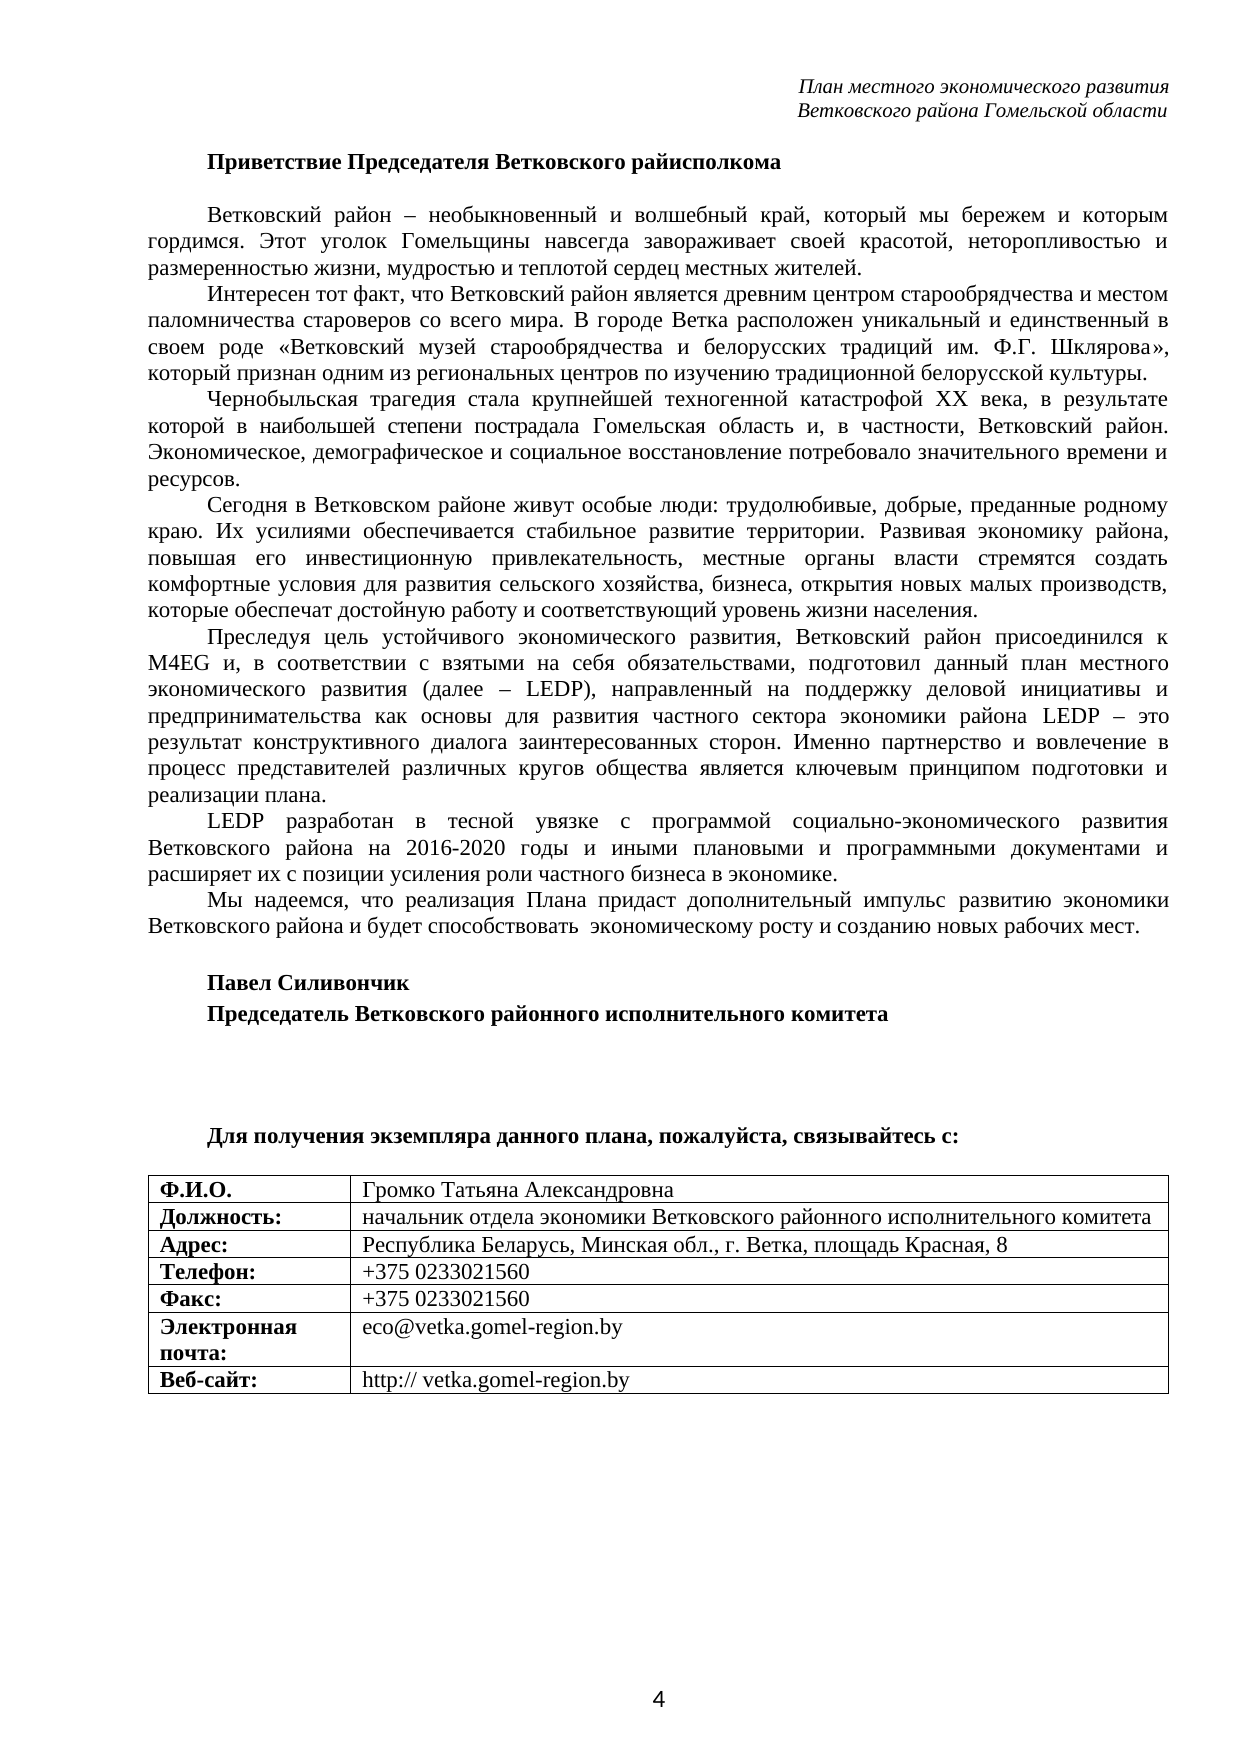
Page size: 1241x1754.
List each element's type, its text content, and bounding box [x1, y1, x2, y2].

text Мы надеемся, что реализация Плана придаст дополнительный импульс развитию экономики Ветковского района и будет способствовать экономическому росту и созданию новых рабочих мест. [148, 886, 1169, 939]
text Ветковский район – необыкновенный и волшебный край, который мы бережем и которым гордимся. Этот уголок Гомельщины навсегда завораживает своей красотой, неторопливостью и размеренностью жизни, мудростью и теплотой сердец местных жителей. [148, 201, 1169, 280]
text Приветствие Председателя Ветковского райисполкома [148, 148, 1169, 175]
table_cell начальник отдела экономики Ветковского районного исполнительного комитета [351, 1203, 1168, 1229]
text Сегодня в Ветковском районе живут особые люди: трудолюбивые, добрые, преданные родному краю. Их усилиями обеспечивается стабильное развитие территории. Развивая экономику района, повышая его инвестиционную привлекательность, местные органы власти стремятся создать комфортные условия для развития сельского хозяйства, бизнеса, открытия новых малых производств, которые обеспечат достойную работу и соответствующий уровень жизни населения. [148, 491, 1169, 623]
table_header Ф.И.О. [149, 1176, 350, 1202]
table_cell +375 0233021560 [351, 1285, 1168, 1312]
text LEDP разработан в тесной увязке с программой социально-экономического развития Ветковского района на 2016-2020 годы и иными плановыми и программными документами и расширяет их с позиции усиления роли частного бизнеса в экономике. [148, 807, 1169, 886]
text Председатель Ветковского районного исполнительного комитета [148, 1000, 1169, 1026]
table_cell Факс: [149, 1285, 350, 1312]
table_cell http:// vetka.gomel-region.by [351, 1367, 1168, 1393]
table_cell Должность: [149, 1203, 350, 1229]
text Чернобыльская трагедия стала крупнейшей техногенной катастрофой XX века, в результате которой в наибольшей степени пострадала Гомельская область и, в частности, Ветковский район. Экономическое, демографическое и социальное восстановление потребовало значительного времени и ресурсов. [148, 386, 1169, 491]
table_cell Электронная почта: [149, 1313, 350, 1366]
table_cell +375 0233021560 [351, 1258, 1168, 1284]
table_header Громко Татьяна Александровна [351, 1176, 1168, 1202]
table_cell Веб-сайт: [149, 1367, 350, 1393]
text Преследуя цель устойчивого экономического развития, Ветковский район присоединился к M4EG и, в соответствии с взятыми на себя обязательствами, подготовил данный план местного экономического развития (далее – LEDP), направленный на поддержку деловой инициативы и предпринимательства как основы для развития частного сектора экономики района LEDP – это результат конструктивного диалога заинтересованных сторон. Именно партнерство и вовлечение в процесс представителей различных кругов общества является ключевым принципом подготовки и реализации плана. [148, 623, 1169, 807]
text Павел Силивончик [148, 969, 1169, 996]
text Интересен тот факт, что Ветковский район является древним центром старообрядчества и местом паломничества староверов со всего мира. В городе Ветка расположен уникальный и единственный в своем роде «Ветковский музей старообрядчества и белорусских традиций им. Ф.Г. Шклярова», который признан одним из региональных центров по изучению традиционной белорусской культуры. [148, 280, 1169, 386]
table_cell Телефон: [149, 1258, 350, 1284]
text Для получения экземпляра данного плана, пожалуйста, связывайтесь с: [148, 1122, 1169, 1148]
table_cell eco@vetka.gomel-region.by [351, 1313, 1168, 1366]
table_cell Адрес: [149, 1231, 350, 1257]
table_cell Республика Беларусь, Минская обл., г. Ветка, площадь Красная, 8 [351, 1231, 1168, 1257]
